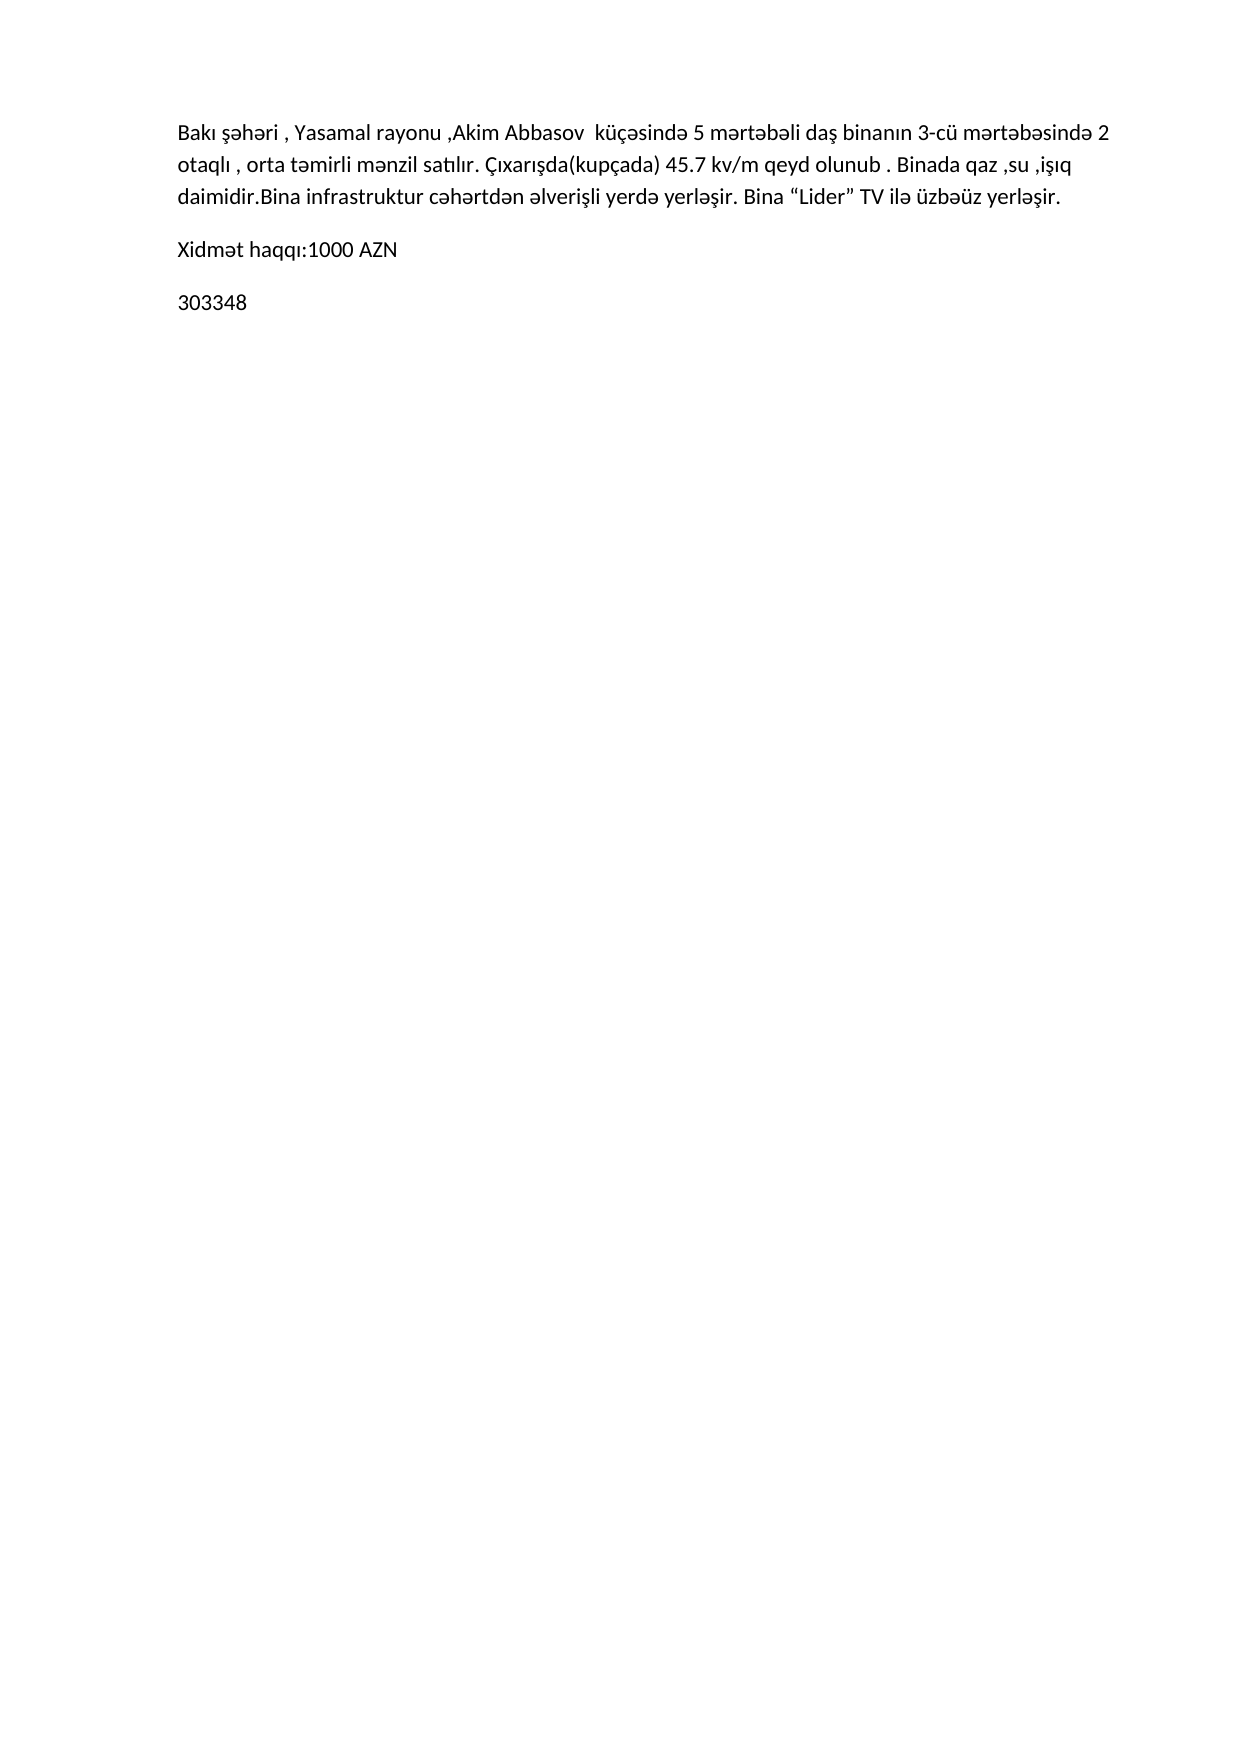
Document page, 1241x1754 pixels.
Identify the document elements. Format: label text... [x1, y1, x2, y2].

text 303348 [177, 288, 1152, 317]
text Bakı şəhəri , Yasamal rayonu ,Akim Abbasov küçəsində 5 mərtəbəli daş binanın 3-cü mərtəbəsində 2 otaqlı , orta təmirli mənzil satılır. Çıxarışda(kupçada) 45.7 kv/m qeyd olunub . Binada qaz ,su ,işıq daimidir.Bina infrastruktur cəhərtdən əlverişli yerdə yerləşir. Bina “Lider” TV ilə üzbəüz yerləşir. [177, 118, 1152, 211]
text Xidmət haqqı:1000 AZN [177, 236, 1152, 263]
